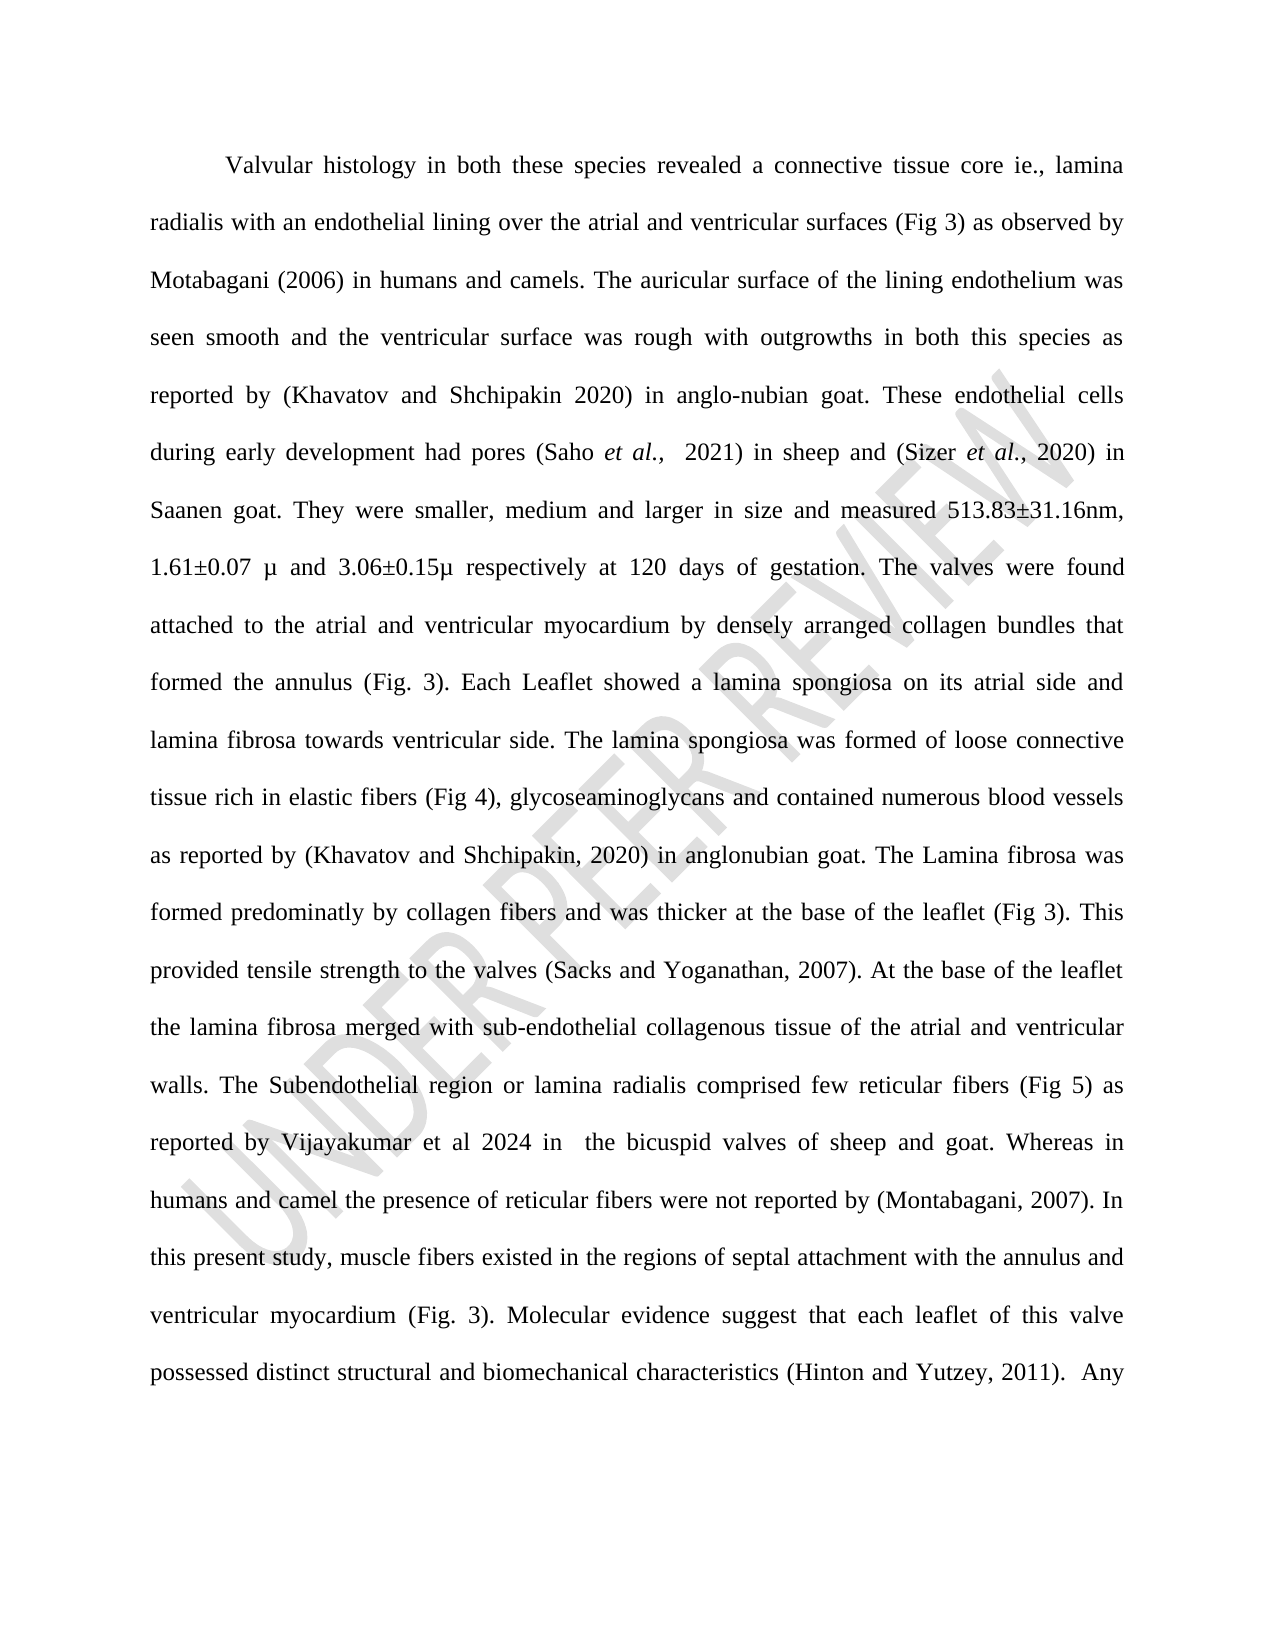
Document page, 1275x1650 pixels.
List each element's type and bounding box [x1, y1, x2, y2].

text [150, 150, 1125, 1386]
